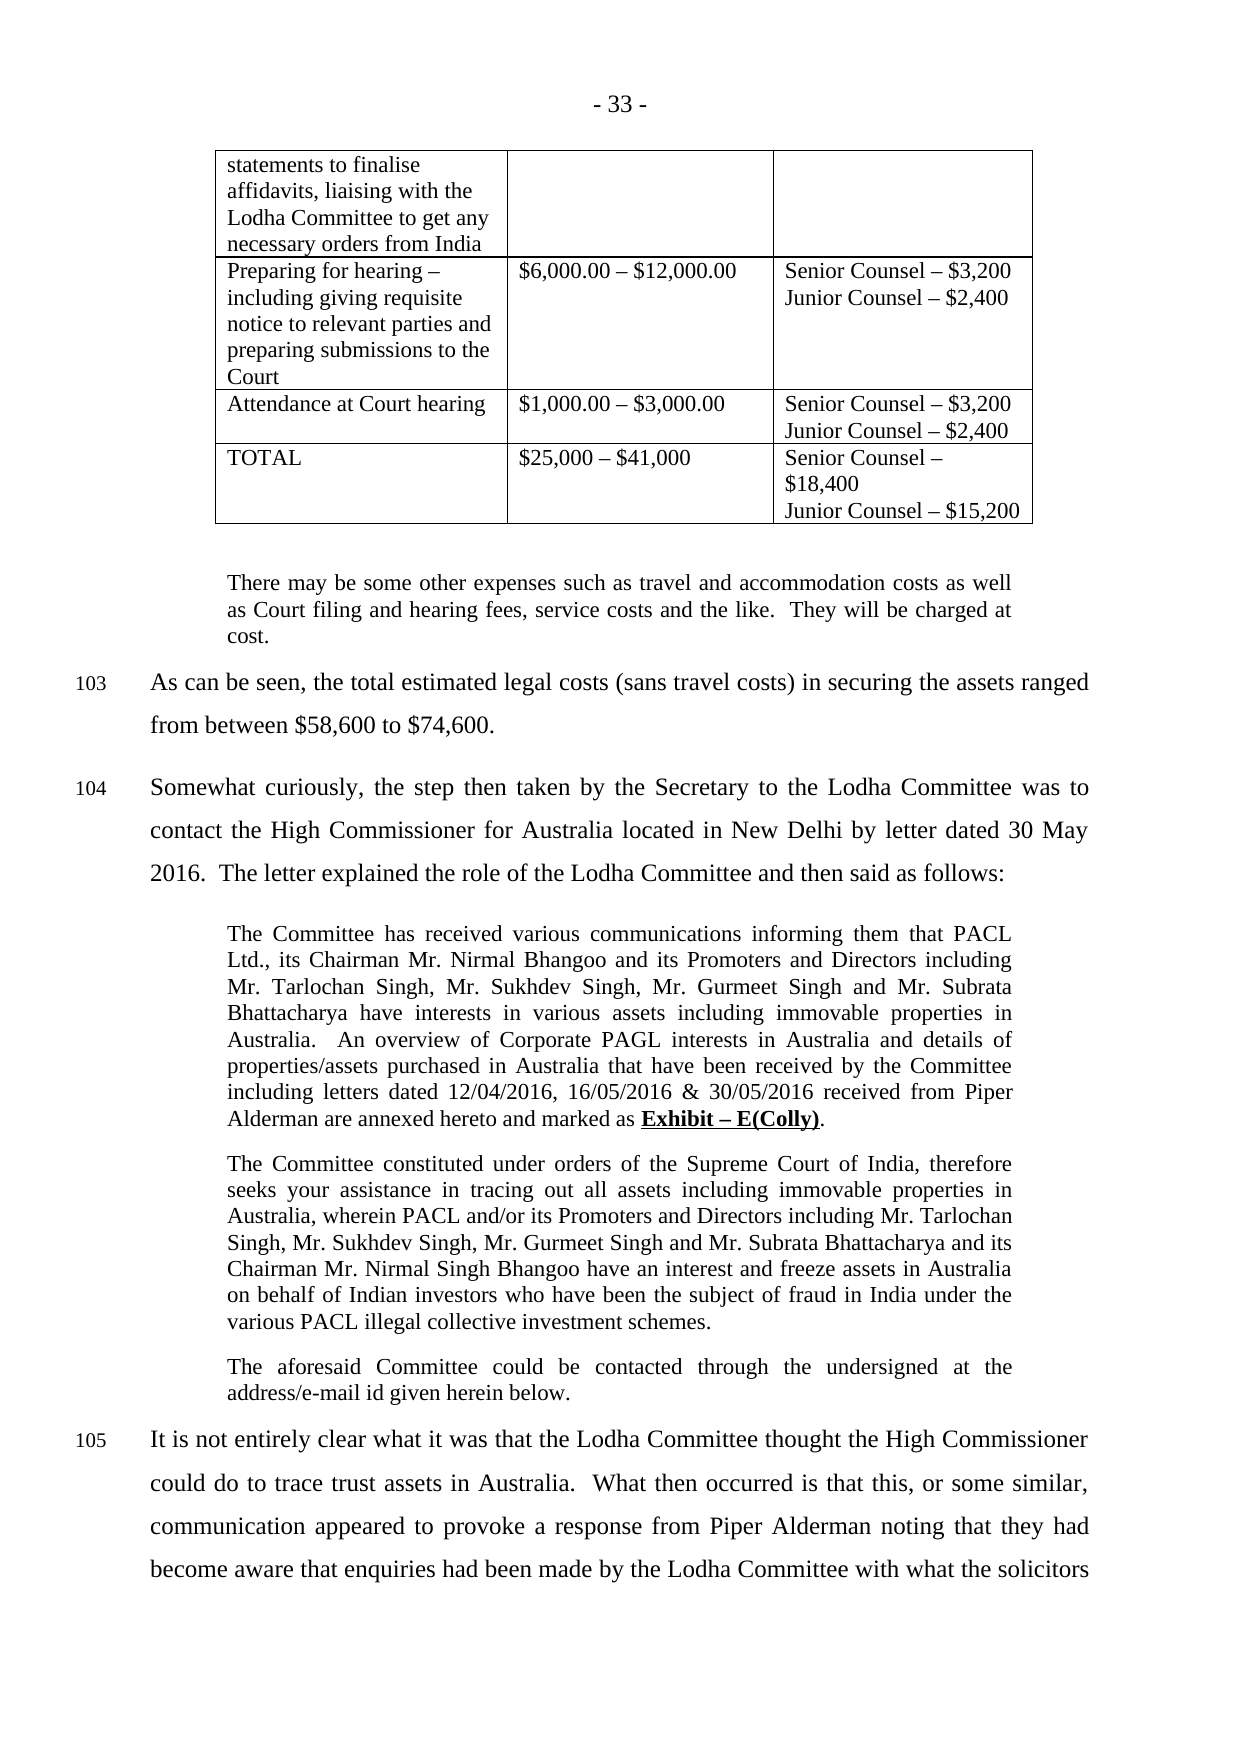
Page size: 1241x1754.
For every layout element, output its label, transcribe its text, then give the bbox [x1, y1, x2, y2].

text As can be seen, the total estimated legal costs (sans travel costs) in securing the assets ranged from between $58,600 to $74,600. [75, 667, 1090, 739]
table_cell Senior Counsel – $3,200 Junior Counsel – $2,400 [774, 258, 1032, 389]
table_cell $1,000.00 – $3,000.00 [508, 390, 773, 443]
text The aforesaid Committee could be contacted through the undersigned at the address/e-mail id given herein below. [227, 1353, 1013, 1406]
table_cell Preparing for hearing – including giving requisite notice to relevant parties and preparing submissions to the Court [216, 258, 507, 389]
text Somewhat curiously, the step then taken by the Secretary to the Lodha Committee was to contact the High Commissioner for Australia located in New Delhi by letter dated 30 May 2016. The letter explained the role of the Lodha Committee and then said as follows: [75, 772, 1090, 887]
text The Committee has received various communications informing them that PACL Ltd., its Chairman Mr. Nirmal Bhangoo and its Promoters and Directors including Mr. Tarlochan Singh, Mr. Sukhdev Singh, Mr. Gurmeet Singh and Mr. Subrata Bhattacharya have interests in various assets including immovable properties in Australia. An overview of Corporate PAGL interests in Australia and details of properties/assets purchased in Australia that have been received by the Committee including letters dated 12/04/2016, 16/05/2016 & 30/05/2016 received from Piper Alderman are annexed hereto and marked as Exhibit – E(Colly). [227, 920, 1013, 1131]
table_cell TOTAL [216, 444, 507, 523]
table_cell Senior Counsel – $18,400 Junior Counsel – $15,200 [774, 444, 1032, 523]
table_cell Senior Counsel – $3,200 Junior Counsel – $2,400 [774, 390, 1032, 443]
text There may be some other expenses such as travel and accommodation costs as well as Court filing and hearing fees, service costs and the like. They will be charged at cost. [227, 569, 1013, 648]
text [75, 1424, 1090, 1583]
table_cell $25,000 – $41,000 [508, 444, 773, 523]
table_cell $6,000.00 – $12,000.00 [508, 258, 773, 389]
table_cell Attendance at Court hearing [216, 390, 507, 443]
text The Committee constituted under orders of the Supreme Court of India, therefore seeks your assistance in tracing out all assets including immovable properties in Australia, wherein PACL and/or its Promoters and Directors including Mr. Tarlochan Singh, Mr. Sukhdev Singh, Mr. Gurmeet Singh and Mr. Subrata Bhattacharya and its Chairman Mr. Nirmal Singh Bhangoo have an interest and freeze assets in Australia on behalf of Indian investors who have been the subject of fraud in India under the various PACL illegal collective investment schemes. [227, 1150, 1013, 1334]
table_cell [774, 151, 1032, 256]
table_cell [508, 151, 773, 256]
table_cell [216, 151, 507, 256]
